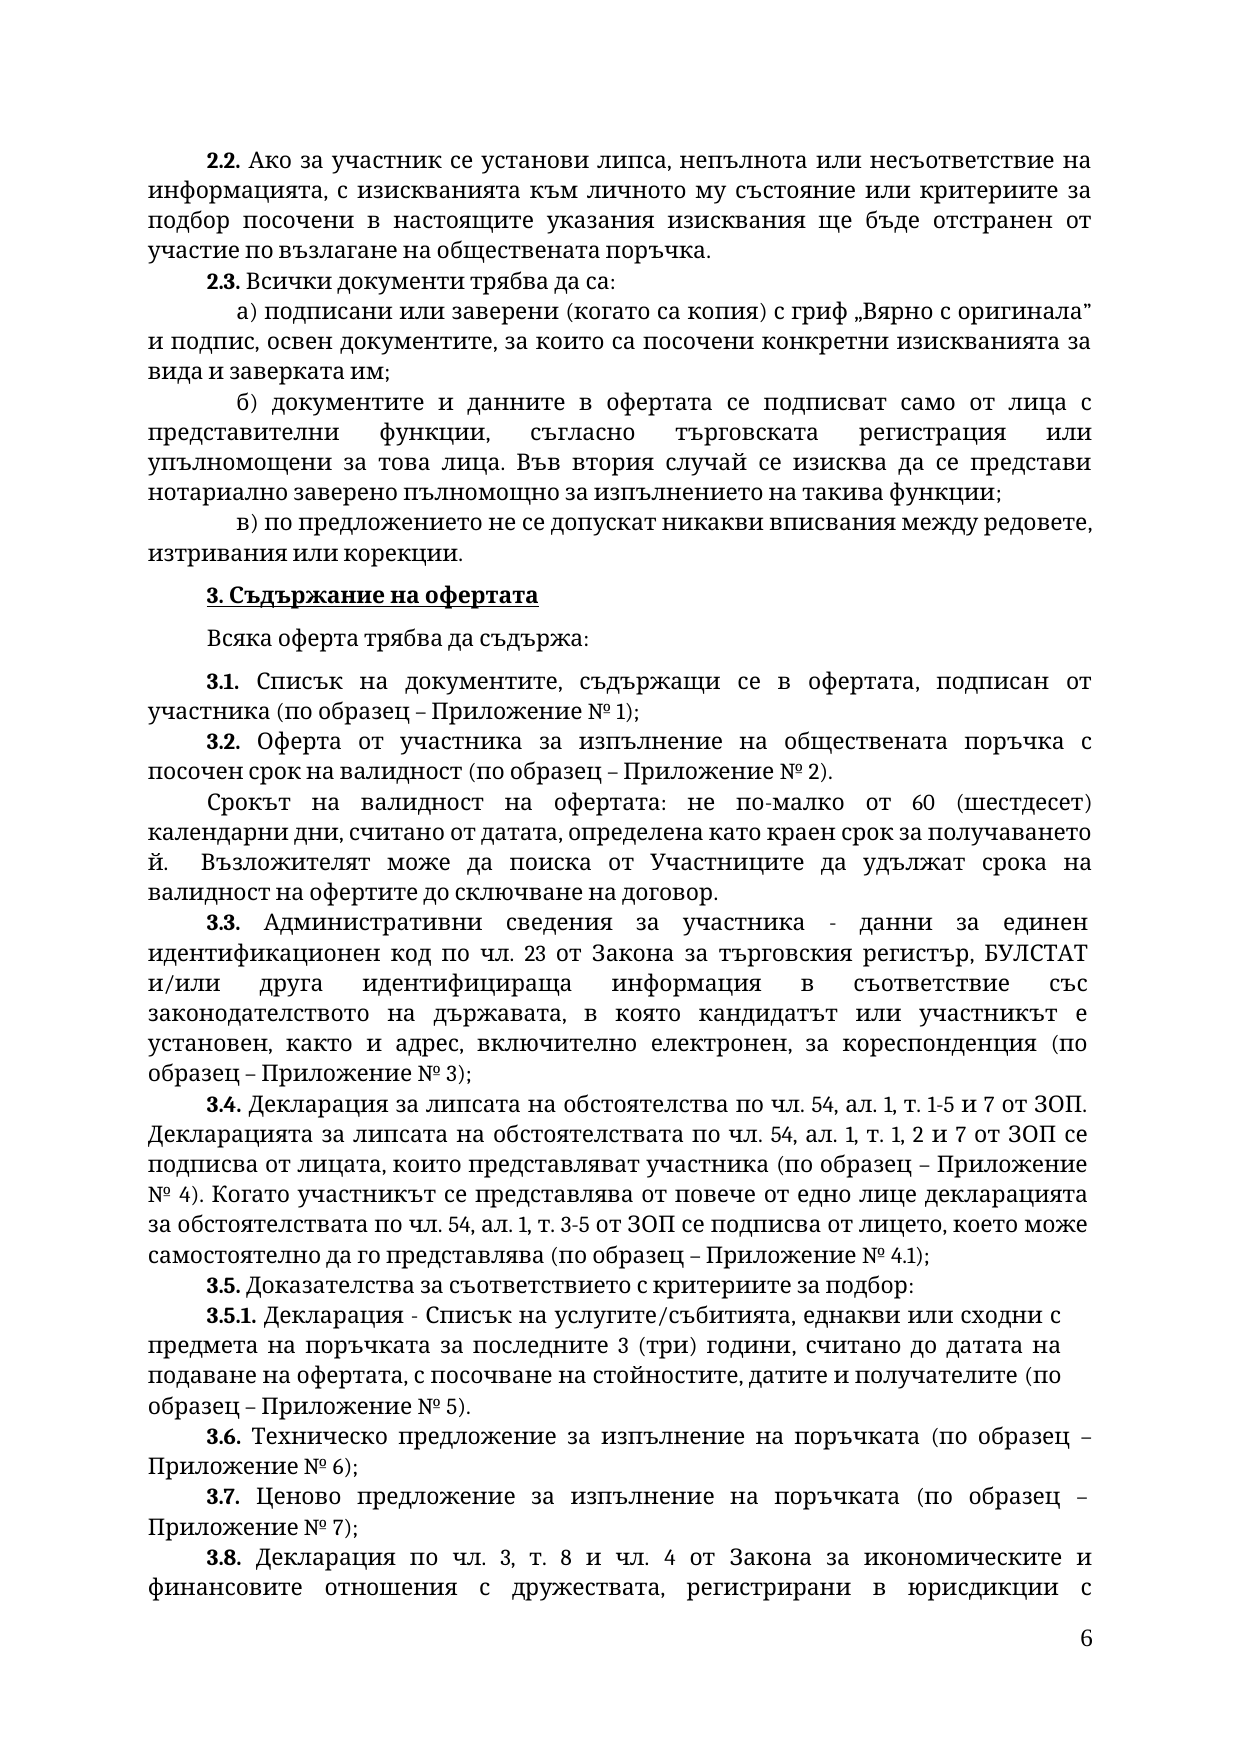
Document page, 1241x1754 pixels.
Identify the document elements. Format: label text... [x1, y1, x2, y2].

text 3.4. Декларация за липсата на обстоятелства по чл. 54, ал. 1, т. 1-5 и 7 от ЗОП. Декларацията за липсата на обстоятелствата по чл. 54, ал. 1, т. 1, 2 и 7 от ЗОП се подписва от лицата, които представляват участника (по образец – Приложение № 4). Когато участникът се представлява от повече от едно лице декларацията за обстоятелствата по чл. 54, ал. 1, т. 3-5 от ЗОП се подписва от лицето, което може самостоятелно да го представлява (по образец – Приложение № 4.1); [148, 1091, 1088, 1269]
text 2.2. Ако за участник се установи липса, непълнота или несъответствие на информацията, с изискванията към личното му състояние или критериите за подбор посочени в настоящите указания изисквания ще бъде отстранен от участие по възлагане на обществената поръчка. [148, 148, 1093, 264]
text Срокът на валидност на офертата: не по-малко от 60 (шестдесет) календарни дни, считано от датата, определена като краен срок за получаването й. Възложителят може да поиска от Участниците да удължат срока на валидност на офертите до сключване на договор. [148, 789, 1093, 906]
text 3. Съдържание на офертата [148, 583, 1093, 609]
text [148, 1544, 1093, 1601]
text 3.7. Ценово предложение за изпълнение на поръчката (по образец – Приложение № 7); [148, 1484, 1088, 1541]
text в) по предложението не се допускат никакви вписвания между редовете, изтривания или корекции. [148, 510, 1093, 567]
text Всяка оферта трябва да съдържа: [148, 626, 1093, 652]
text б) документите и данните в офертата се подписват само от лица с представителни функции, съгласно търговската регистрация или упълномощени за това лица. Във втория случай се изисква да се представи нотариално заверено пълномощно за изпълнението на такива функции; [148, 389, 1093, 506]
text 3.6. Техническо предложение за изпълнение на поръчката (по образец – Приложение № 6); [148, 1424, 1093, 1480]
text 3.1. Списък на документите, съдържащи се в офертата, подписан от участника (по образец – Приложение № 1); [148, 668, 1093, 725]
text 3.2. Оферта от участника за изпълнение на обществената поръчка с посочен срок на валидност (по образец – Приложение № 2). [148, 729, 1093, 785]
text 3.3. Административни сведения за участника - данни за единен идентификационен код по чл. 23 от Закона за търговския регистър, БУЛСТАТ и/или друга идентифицираща информация в съответствие със законодателството на държавата, в която кандидатът или участникът е установен, както и адрес, включително електронен, за кореспонденция (по образец – Приложение № 3); [148, 910, 1088, 1087]
text 3.5. Доказателства за съответствието с критериите за подбор: [148, 1273, 1093, 1299]
text 2.3. Всички документи трябва да са: [148, 268, 1093, 295]
text 3.5.1. Декларация - Списък на услугите/събитията, еднакви или сходни с предмета на поръчката за последните 3 (три) години, считано до датата на подаване на офертата, с посочване на стойностите, датите и получателите (по образец – Приложение № 5). [148, 1303, 1061, 1420]
text а) подписани или заверени (когато са копия) с гриф „Вярно с оригинала” и подпис, освен документите, за които са посочени конкретни изискванията за вида и заверката им; [148, 299, 1093, 385]
